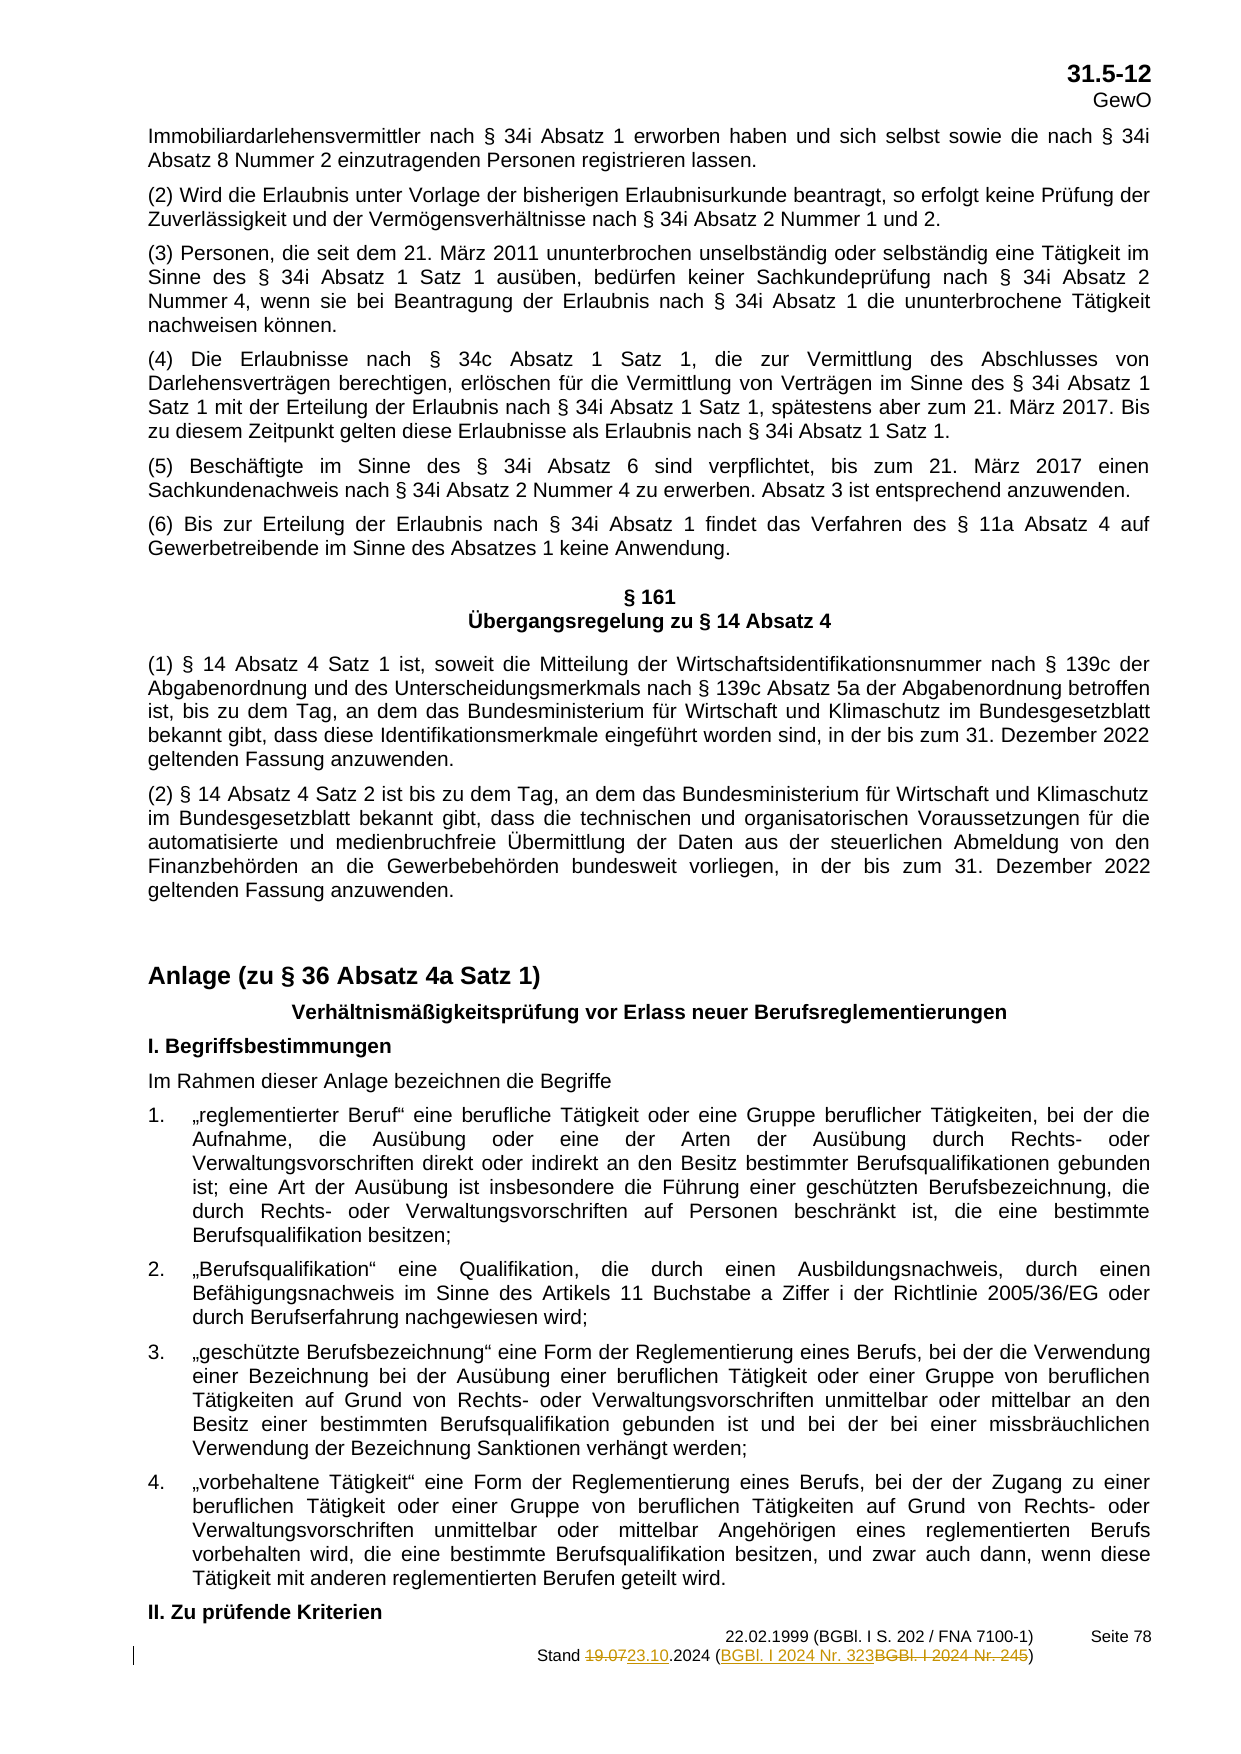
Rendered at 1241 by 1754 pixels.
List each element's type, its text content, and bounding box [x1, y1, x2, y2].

text 4. „vorbehaltene Tätigkeit“ eine Form der Reglementierung eines Berufs, bei der der Zugang zu einer beruflichen Tätigkeit oder einer Gruppe von beruflichen Tätigkeiten auf Grund von Rechts- oder Verwaltungsvorschriften unmittelbar oder mittelbar Angehörigen eines reglementierten Berufs vorbehalten wird, die eine bestimmte Berufsqualifikation besitzen, und zwar auch dann, wenn diese Tätigkeit mit anderen reglementierten Berufen geteilt wird. [148, 1470, 1152, 1589]
text Im Rahmen dieser Anlage bezeichnen die Begriffe [148, 1069, 1152, 1093]
text (2) Wird die Erlaubnis unter Vorlage der bisherigen Erlaubnisurkunde beantragt, so erfolgt keine Prüfung der Zuverlässigkeit und der Vermögensverhältnisse nach § 34i Absatz 2 Nummer 1 und 2. [148, 183, 1152, 231]
text 1. „reglementierter Beruf“ eine berufliche Tätigkeit oder eine Gruppe beruflicher Tätigkeiten, bei der die Aufnahme, die Ausübung oder eine der Arten der Ausübung durch Rechts- oder Verwaltungsvorschriften direkt oder indirekt an den Besitz bestimmter Berufsqualifikationen gebunden ist; eine Art der Ausübung ist insbesondere die Führung einer geschützten Berufsbezeichnung, die durch Rechts- oder Verwaltungsvorschriften auf Personen beschränkt ist, die eine bestimmte Berufsqualifikation besitzen; [148, 1103, 1152, 1247]
text II. Zu prüfende Kriterien [148, 1600, 1152, 1624]
text Verhältnismäßigkeitsprüfung vor Erlass neuer Berufsreglementierungen [148, 1000, 1152, 1024]
text I. Begriffsbestimmungen [148, 1034, 1152, 1058]
text 2. „Berufsqualifikation“ eine Qualifikation, die durch einen Ausbildungsnachweis, durch einen Befähigungsnachweis im Sinne des Artikels 11 Buchstabe a Ziffer i der Richtlinie 2005/36/EG oder durch Berufserfahrung nachgewiesen wird; [148, 1257, 1152, 1329]
text (1) § 14 Absatz 4 Satz 1 ist, soweit die Mitteilung der Wirtschaftsidentifikationsnummer nach § 139c der Abgabenordnung und des Unterscheidungsmerkmals nach § 139c Absatz 5a der Abgabenordnung betroffen ist, bis zu dem Tag, an dem das Bundesministerium für Wirtschaft und Klimaschutz im Bundesgesetzblatt bekannt gibt, dass diese Identifikationsmerkmale eingeführt worden sind, in der bis zum 31. Dezember 2022 geltenden Fassung anzuwenden. [148, 651, 1152, 771]
subtitle § 161 Übergangsregelung zu § 14 Absatz 4 [148, 585, 1152, 633]
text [148, 124, 1152, 172]
subtitle Anlage (zu § 36 Absatz 4a Satz 1) [148, 961, 1152, 989]
text (6) Bis zur Erteilung der Erlaubnis nach § 34i Absatz 1 findet das Verfahren des § 11a Absatz 4 auf Gewerbetreibende im Sinne des Absatzes 1 keine Anwendung. [148, 512, 1152, 560]
text (3) Personen, die seit dem 21. März 2011 ununterbrochen unselbständig oder selbständig eine Tätigkeit im Sinne des § 34i Absatz 1 Satz 1 ausüben, bedürfen keiner Sachkundeprüfung nach § 34i Absatz 2 Nummer 4, wenn sie bei Beantragung der Erlaubnis nach § 34i Absatz 1 die ununterbrochene Tätigkeit nachweisen können. [148, 241, 1152, 337]
text (2) § 14 Absatz 4 Satz 2 ist bis zu dem Tag, an dem das Bundesministerium für Wirtschaft und Klimaschutz im Bundesgesetzblatt bekannt gibt, dass die technischen und organisatorischen Voraussetzungen für die automatisierte und medienbruchfreie Übermittlung der Daten aus der steuerlichen Abmeldung von den Finanzbehörden an die Gewerbebehörden bundesweit vorliegen, in der bis zum 31. Dezember 2022 geltenden Fassung anzuwenden. [148, 782, 1152, 901]
text (5) Beschäftigte im Sinne des § 34i Absatz 6 sind verpflichtet, bis zum 21. März 2017 einen Sachkundenachweis nach § 34i Absatz 2 Nummer 4 zu erwerben. Absatz 3 ist entsprechend anzuwenden. [148, 453, 1152, 501]
text (4) Die Erlaubnisse nach § 34c Absatz 1 Satz 1, die zur Vermittlung des Abschlusses von Darlehensverträgen berechtigen, erlöschen für die Vermittlung von Verträgen im Sinne des § 34i Absatz 1 Satz 1 mit der Erteilung der Erlaubnis nach § 34i Absatz 1 Satz 1, spätestens aber zum 21. März 2017. Bis zu diesem Zeitpunkt gelten diese Erlaubnisse als Erlaubnis nach § 34i Absatz 1 Satz 1. [148, 347, 1152, 443]
text 3. „geschützte Berufsbezeichnung“ eine Form der Reglementierung eines Berufs, bei der die Verwendung einer Bezeichnung bei der Ausübung einer beruflichen Tätigkeit oder einer Gruppe von beruflichen Tätigkeiten auf Grund von Rechts- oder Verwaltungsvorschriften unmittelbar oder mittelbar an den Besitz einer bestimmten Berufsqualifikation gebunden ist und bei der bei einer missbräuchlichen Verwendung der Bezeichnung Sanktionen verhängt werden; [148, 1339, 1152, 1459]
